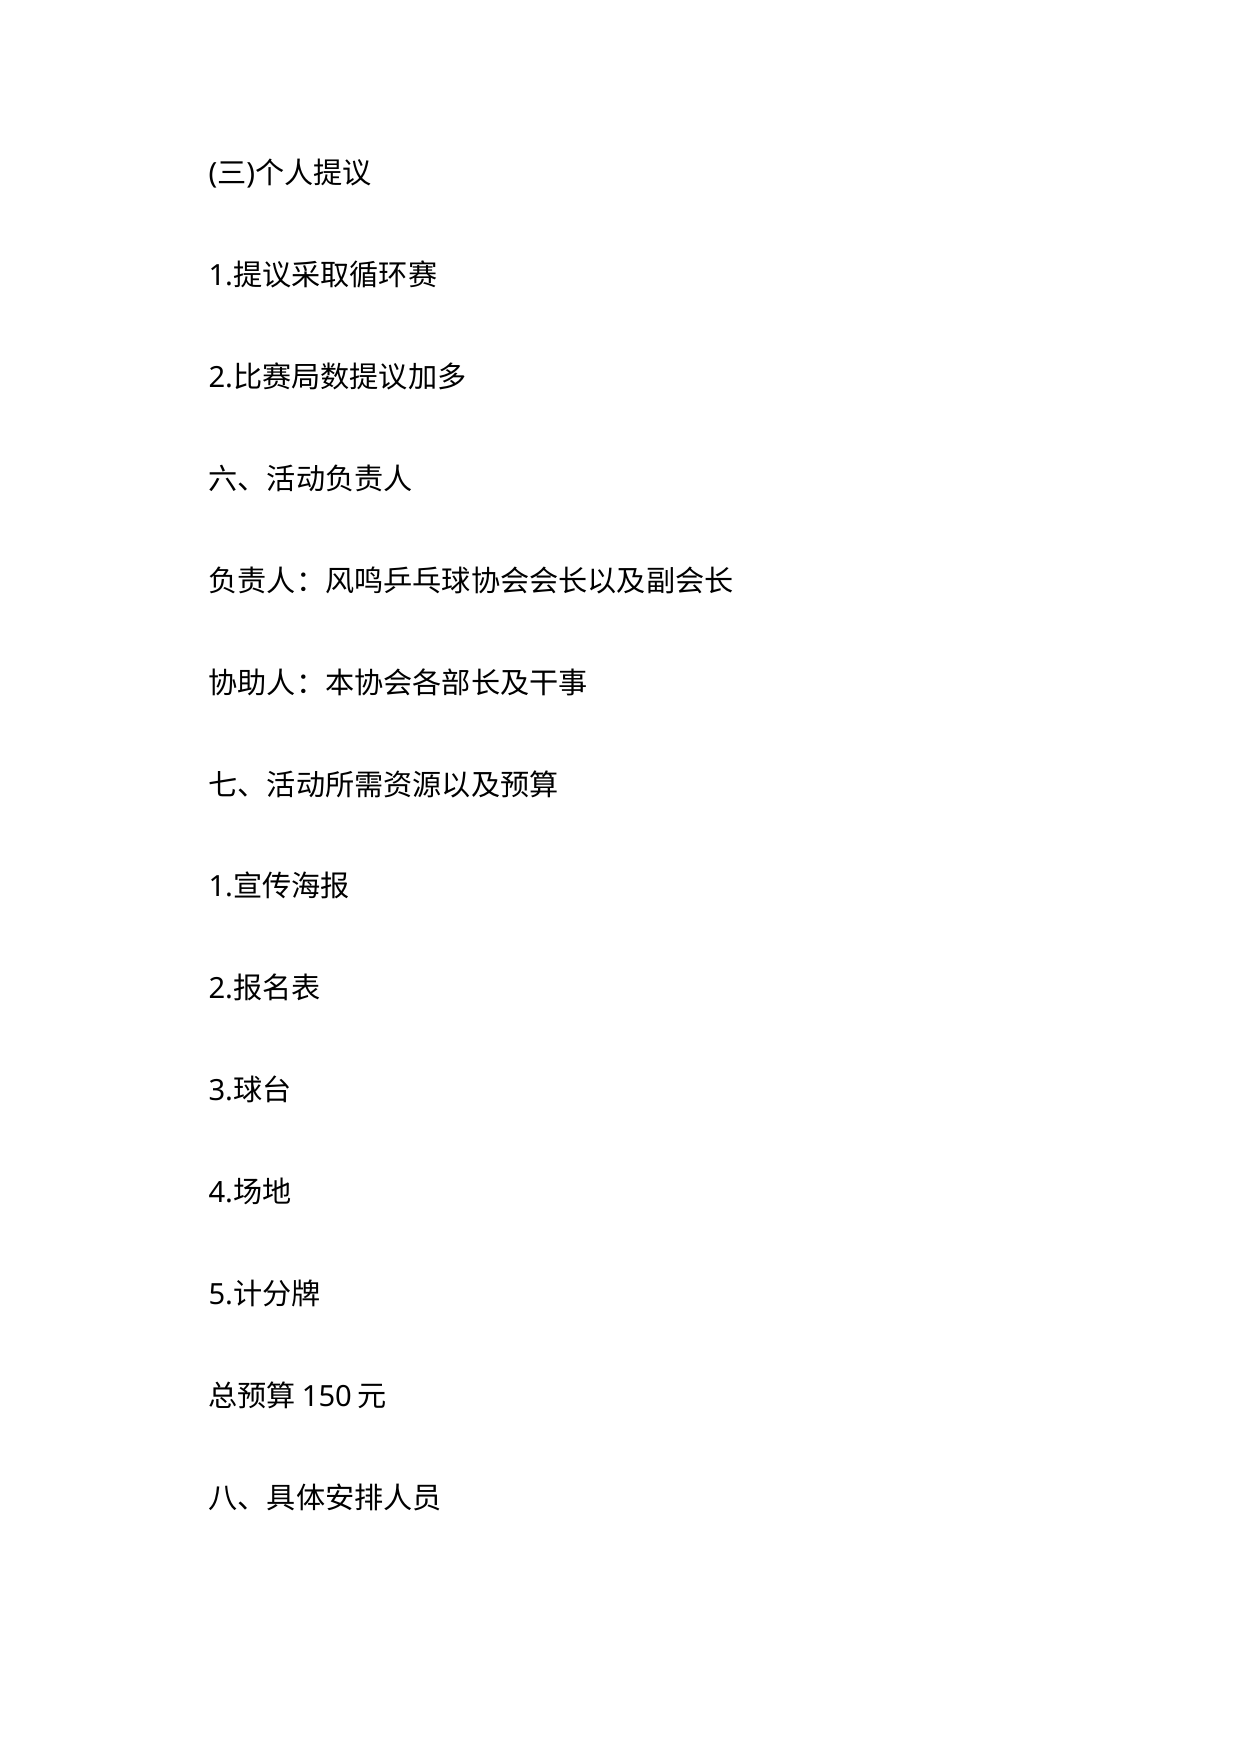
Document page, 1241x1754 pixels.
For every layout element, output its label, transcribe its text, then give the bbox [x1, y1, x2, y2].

text 1.提议采取循环赛 [150, 252, 1090, 294]
text 2.报名表 [150, 965, 1090, 1007]
text 协助人：本协会各部长及干事 [150, 659, 1090, 702]
text 七、活动所需资源以及预算 [150, 761, 1090, 803]
text (三)个人提议 [150, 150, 1090, 192]
text 3.球台 [150, 1067, 1090, 1109]
text 总预算150元 [150, 1373, 1090, 1415]
text 2.比赛局数提议加多 [150, 354, 1090, 396]
text 负责人：风鸣乒乓球协会会长以及副会长 [150, 558, 1090, 600]
text 1.宣传海报 [150, 863, 1090, 905]
text 八、具体安排人员 [150, 1475, 1090, 1517]
text 5.计分牌 [150, 1271, 1090, 1313]
text 4.场地 [150, 1169, 1090, 1211]
text 六、活动负责人 [150, 456, 1090, 498]
